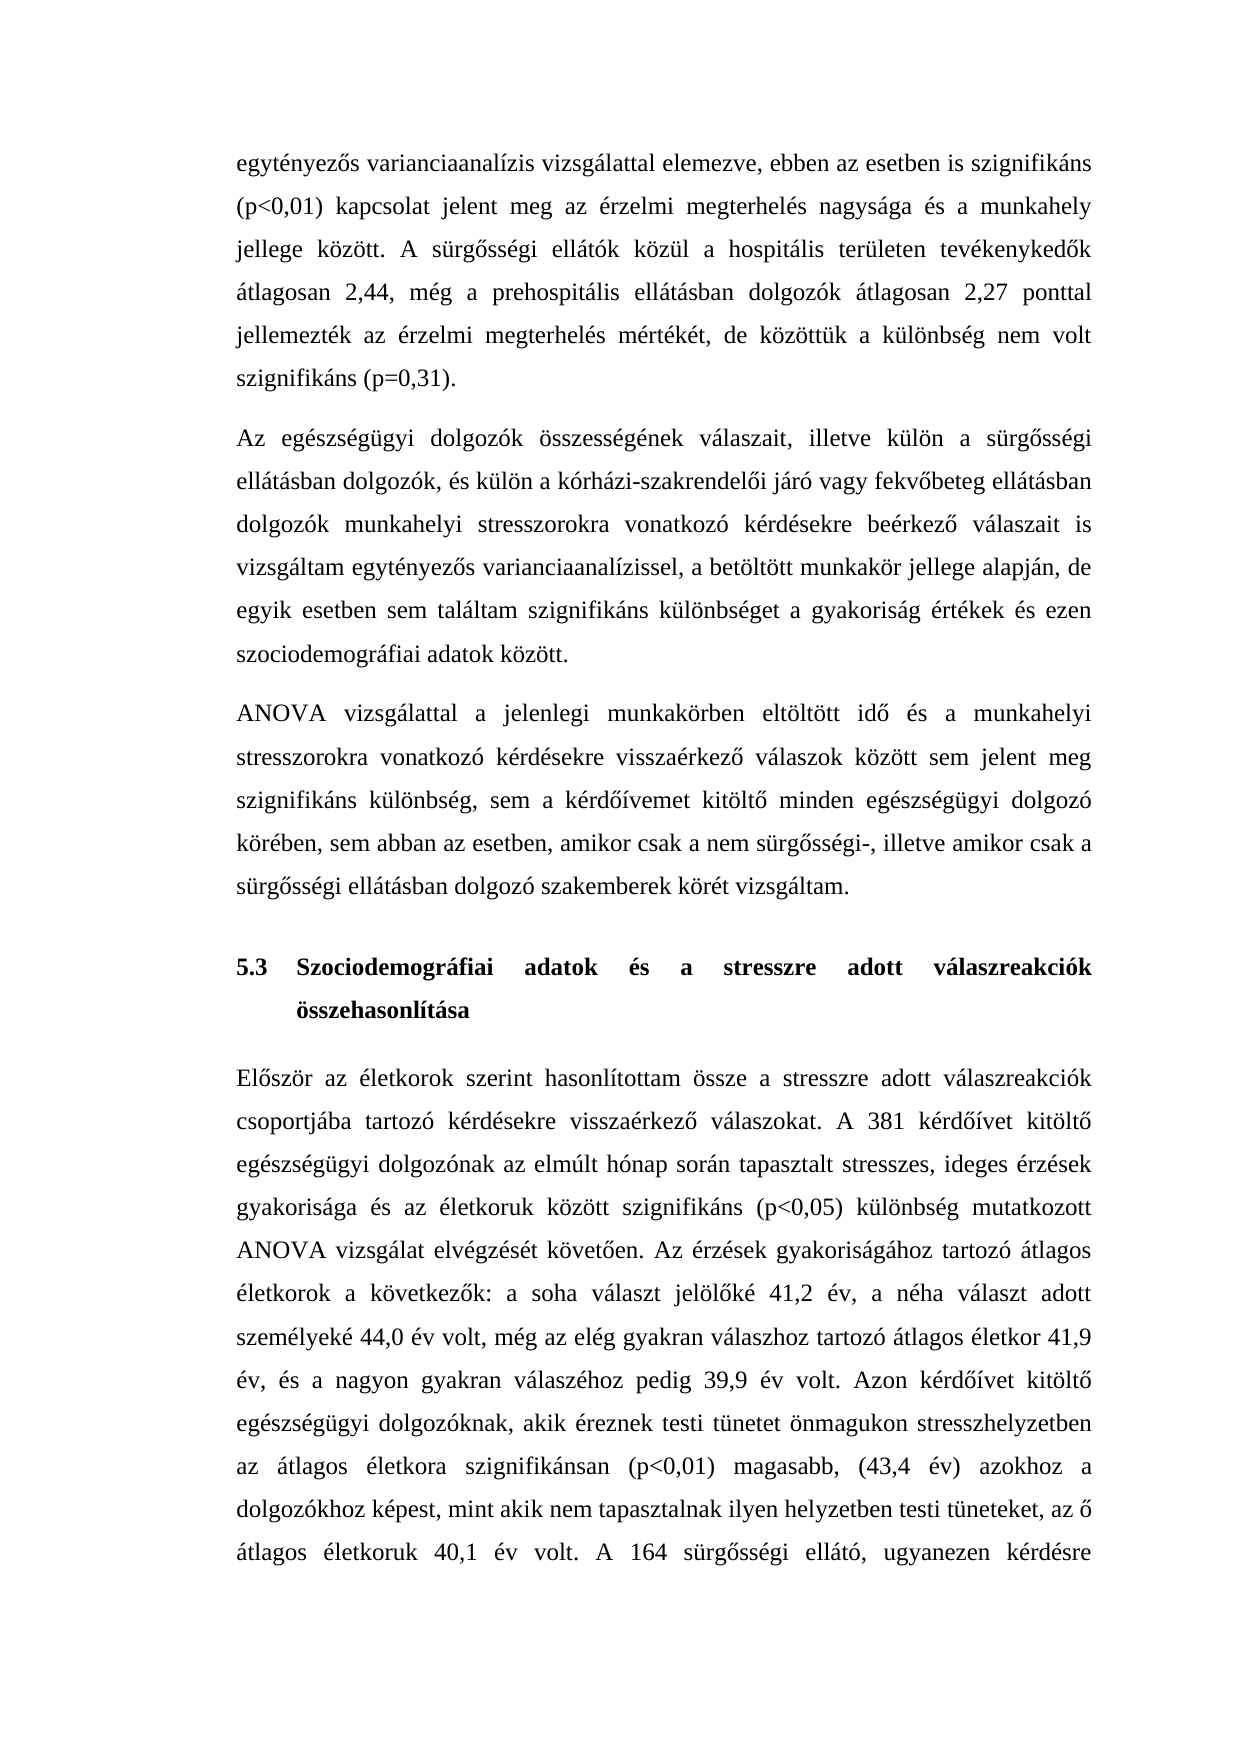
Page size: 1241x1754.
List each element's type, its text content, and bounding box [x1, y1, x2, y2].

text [236, 148, 1092, 392]
text Az egészségügyi dolgozók összességének válaszait, illetve külön a sürgősségi ellátásban dolgozók, és külön a kórházi-szakrendelői járó vagy fekvőbeteg ellátásban dolgozók munkahelyi stresszorokra vonatkozó kérdésekre beérkező válaszait is vizsgáltam egytényezős varianciaanalízissel, a betöltött munkakör jellege alapján, de egyik esetben sem találtam szignifikáns különbséget a gyakoriság értékek és ezen szociodemográfiai adatok között. [236, 423, 1092, 667]
subtitle Szociodemográfiai adatok és a stresszre adott válaszreakciók összehasonlítása [236, 952, 1092, 1023]
text ANOVA vizsgálattal a jelenlegi munkakörben eltöltött idő és a munkahelyi stresszorokra vonatkozó kérdésekre visszaérkező válaszok között sem jelent meg szignifikáns különbség, sem a kérdőívemet kitöltő minden egészségügyi dolgozó körében, sem abban az esetben, amikor csak a nem sürgősségi-, illetve amikor csak a sürgősségi ellátásban dolgozó szakemberek körét vizsgáltam. [236, 698, 1092, 900]
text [236, 1063, 1092, 1566]
